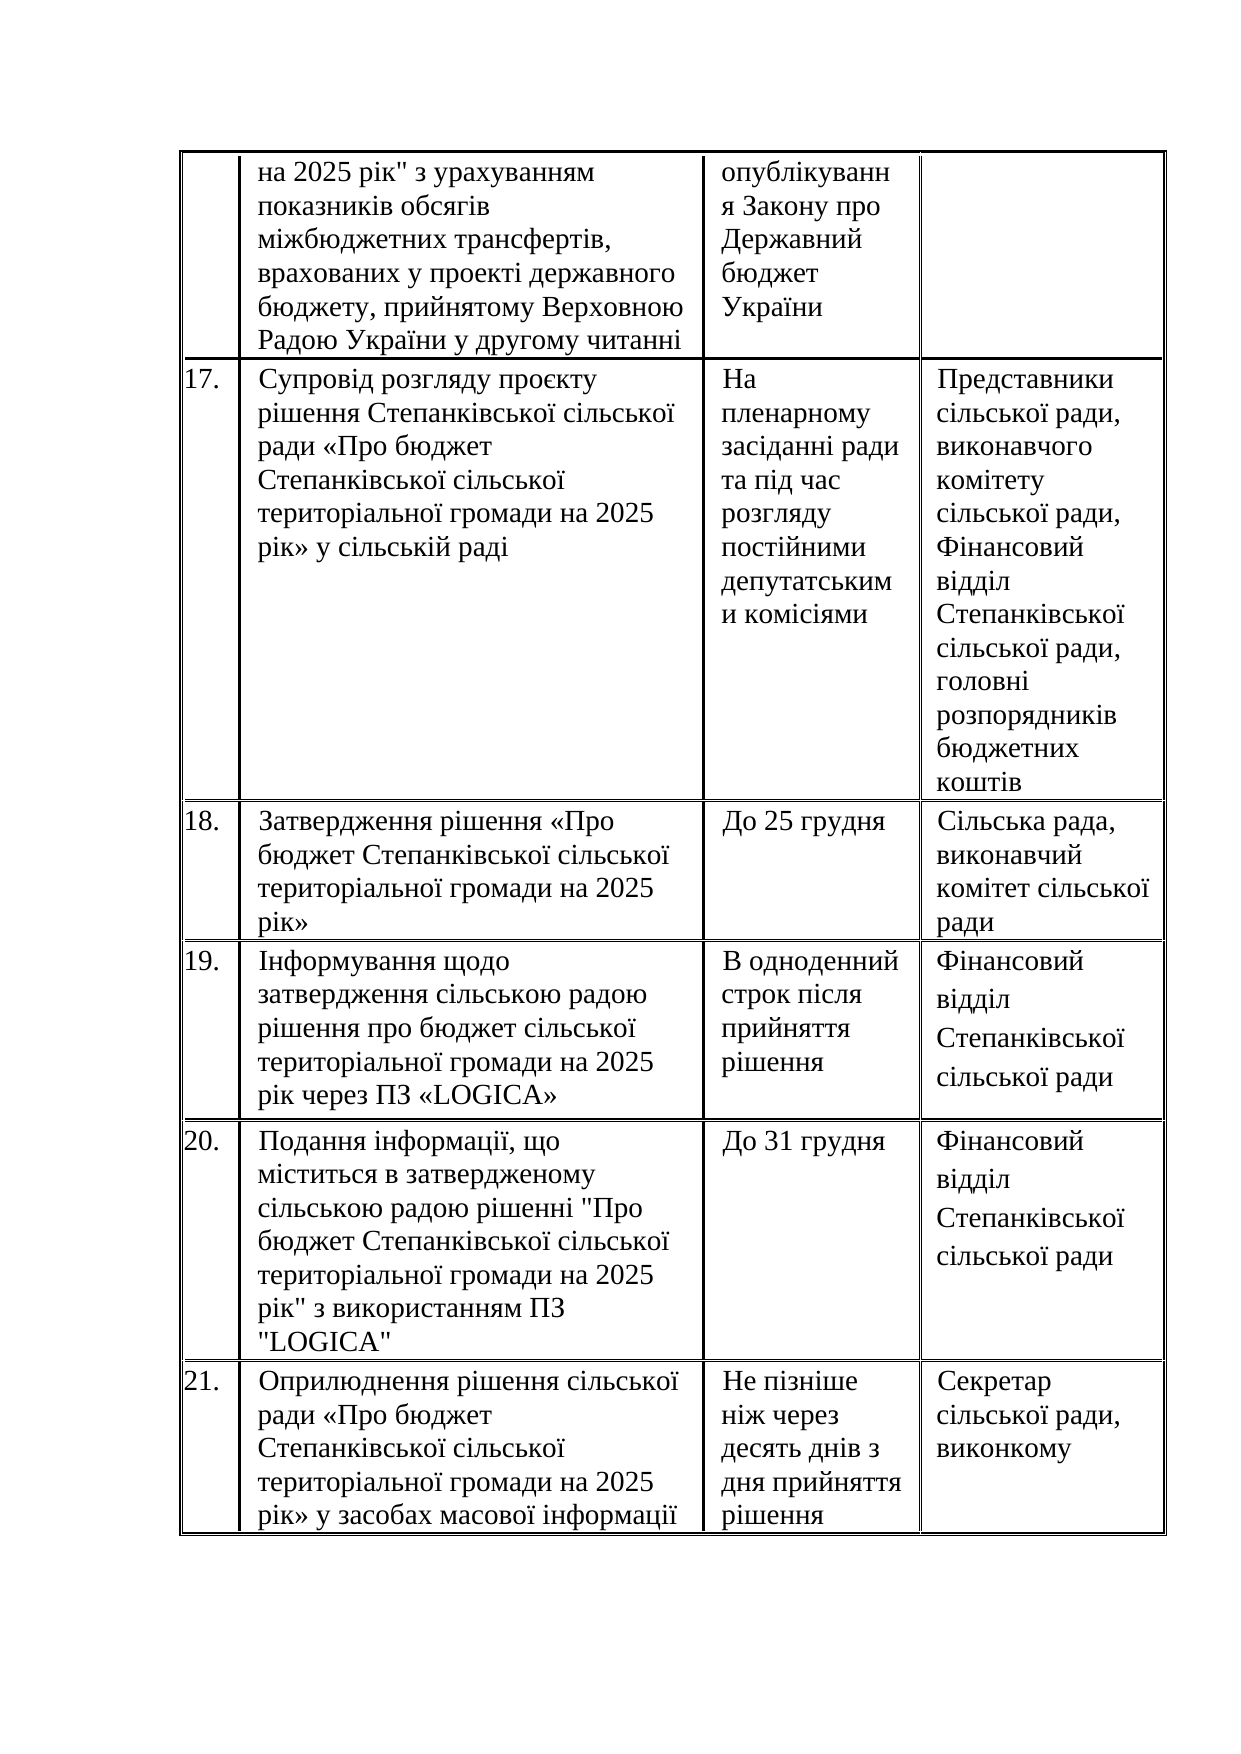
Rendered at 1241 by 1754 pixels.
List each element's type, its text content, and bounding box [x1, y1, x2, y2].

table_cell Сільська рада, виконавчий комітет сільської ради [921, 799, 1165, 939]
table_cell На пленарному засіданні ради та під час розгляду постійними депутатськими комісіями [705, 360, 919, 799]
table_cell Секретар сільської ради, виконкому [921, 1359, 1165, 1532]
table_cell 16. [183, 153, 239, 357]
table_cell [921, 153, 1163, 357]
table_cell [703, 153, 921, 357]
table_cell Супровід розгляду проєкту рішення Степанківської сільської ради «Про бюджет Степанківської сільської територіальної громади на 2025 рік» у сільській раді [241, 360, 702, 799]
table_cell 21. [181, 1359, 239, 1532]
table_cell Фінансовий відділ Степанківської сільської ради [921, 939, 1165, 1118]
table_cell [239, 153, 703, 357]
table_cell В одноденний строк після прийняття рішення [705, 942, 919, 1118]
table_cell 19. [181, 939, 239, 1118]
table_cell Фінансовий відділ Степанківської сільської ради [922, 1118, 1164, 1359]
table_cell 20. [183, 1118, 238, 1359]
table_cell 17. [183, 357, 238, 799]
table_cell Не пізніше ніж через десять днів з дня прийняття рішення [703, 1362, 921, 1532]
table_cell До 25 грудня [705, 802, 919, 939]
table_cell Представники сільської ради, виконавчого комітету сільської ради, Фінансовий відділ Степанківської сільської ради, головні розпорядників бюджетних коштів [922, 357, 1163, 799]
table_cell Подання інформації, що міститься в затвердженому сільською радою рішенні "Про бюджет Степанківської сільської територіальної громади на 2025 рік" з використанням ПЗ "LOGICA" [241, 1122, 702, 1359]
table_cell Оприлюднення рішення сільської ради «Про бюджет Степанківської сільської територіальної громади на 2025 рік» у засобах масової інформації [239, 1362, 703, 1532]
table_cell Затвердження рішення «Про бюджет Степанківської сільської територіальної громади на 2025 рік» [241, 802, 702, 939]
table_cell Інформування щодо затвердження сільською радою рішення про бюджет сільської територіальної громади на 2025 рік через ПЗ «LOGICA» [241, 942, 702, 1118]
table_cell 18. [181, 799, 239, 939]
table_cell До 31 грудня [705, 1122, 919, 1359]
